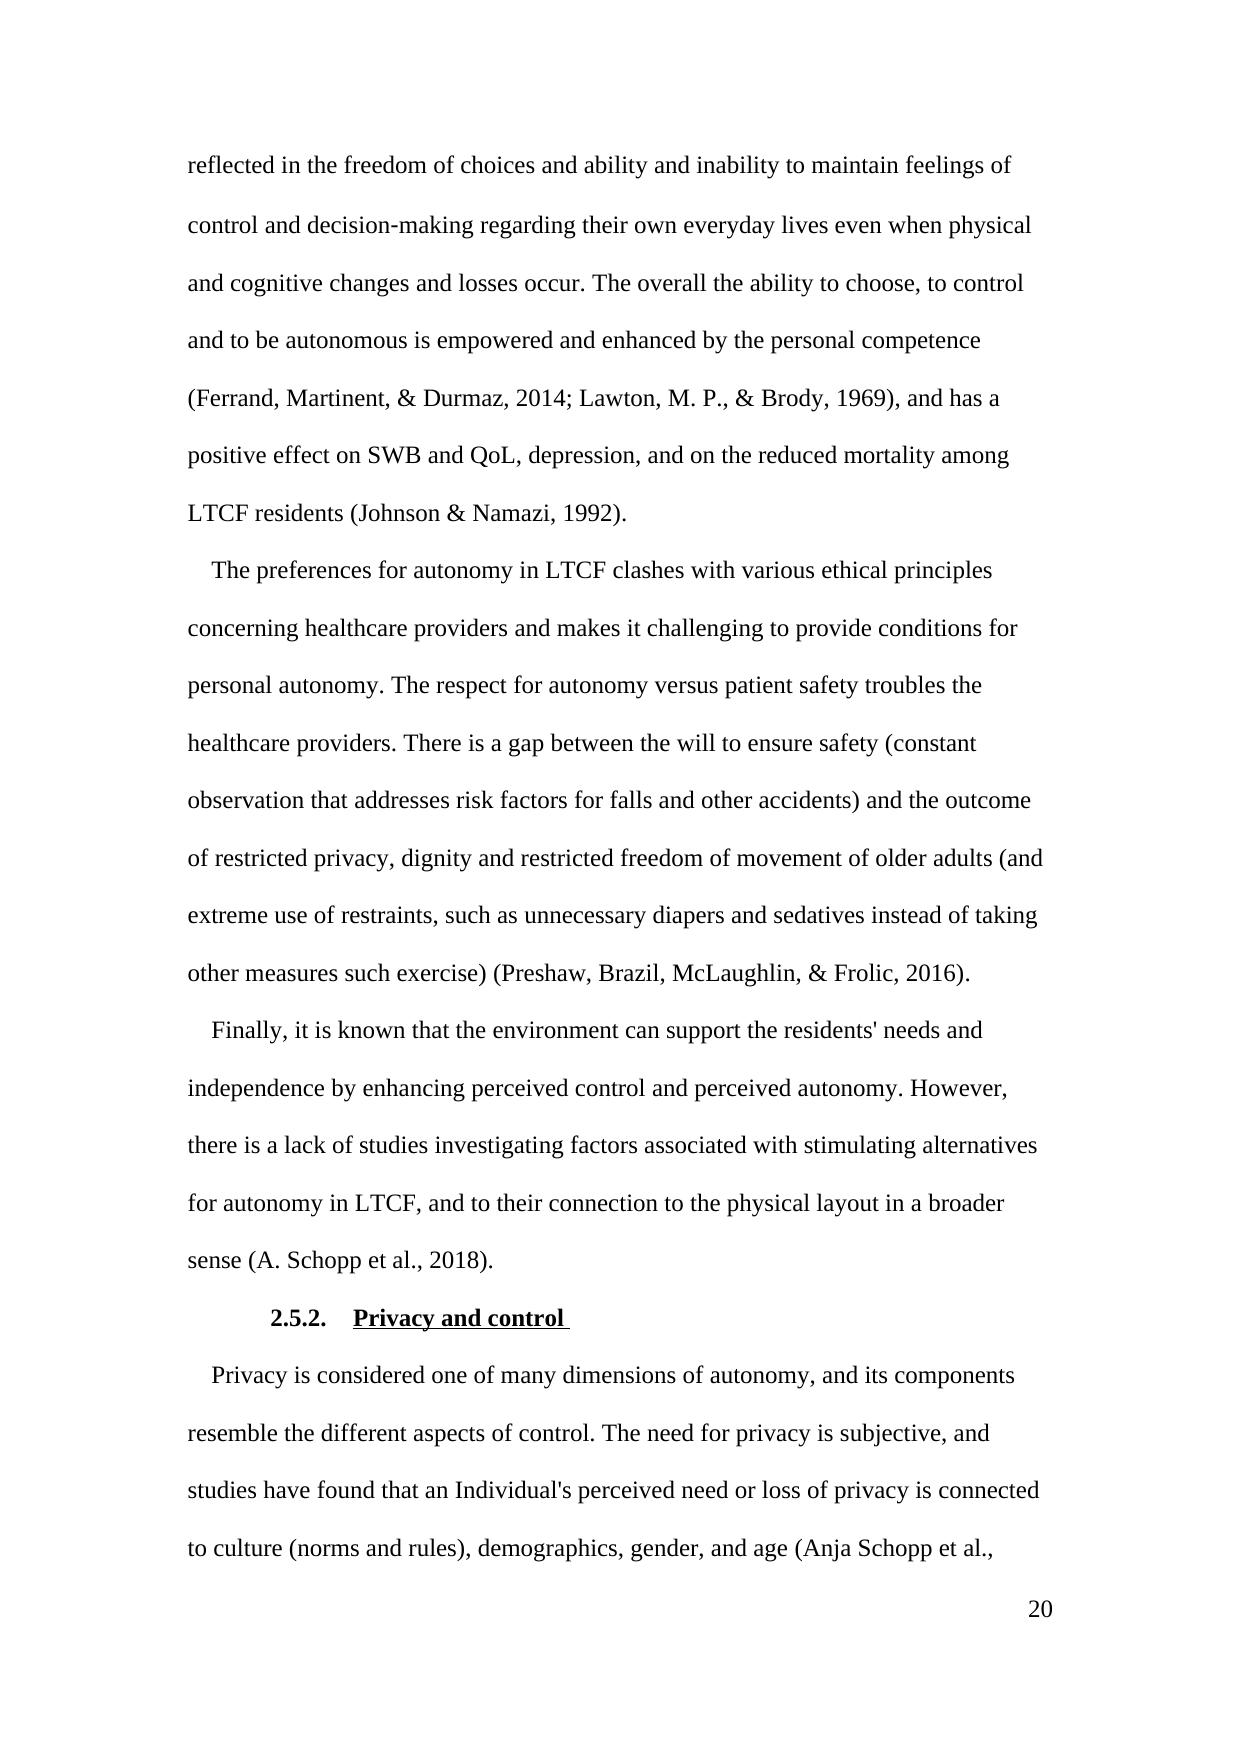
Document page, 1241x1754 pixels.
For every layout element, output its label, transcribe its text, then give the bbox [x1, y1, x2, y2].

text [187, 150, 1053, 526]
text Finally, it is known that the environment can support the residents' needs and independence by enhancing perceived control and perceived autonomy. However, there is a lack of studies investigating factors associated with stimulating alternatives for autonomy in LTCF, and to their connection to the physical layout in a broader sense (A. Schopp et al., 2018). [187, 1015, 1053, 1274]
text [187, 1360, 1053, 1561]
subtitle Privacy and control [247, 1303, 1053, 1331]
text The preferences for autonomy in LTCF clashes with various ethical principles concerning healthcare providers and makes it challenging to provide conditions for personal autonomy. The respect for autonomy versus patient safety troubles the healthcare providers. There is a gap between the will to ensure safety (constant observation that addresses risk factors for falls and other accidents) and the outcome of restricted privacy, dignity and restricted freedom of movement of older adults (and extreme use of restraints, such as unnecessary diapers and sedatives instead of taking other measures such exercise) (Preshaw, Brazil, McLaughlin, & Frolic, 2016). [187, 555, 1053, 986]
